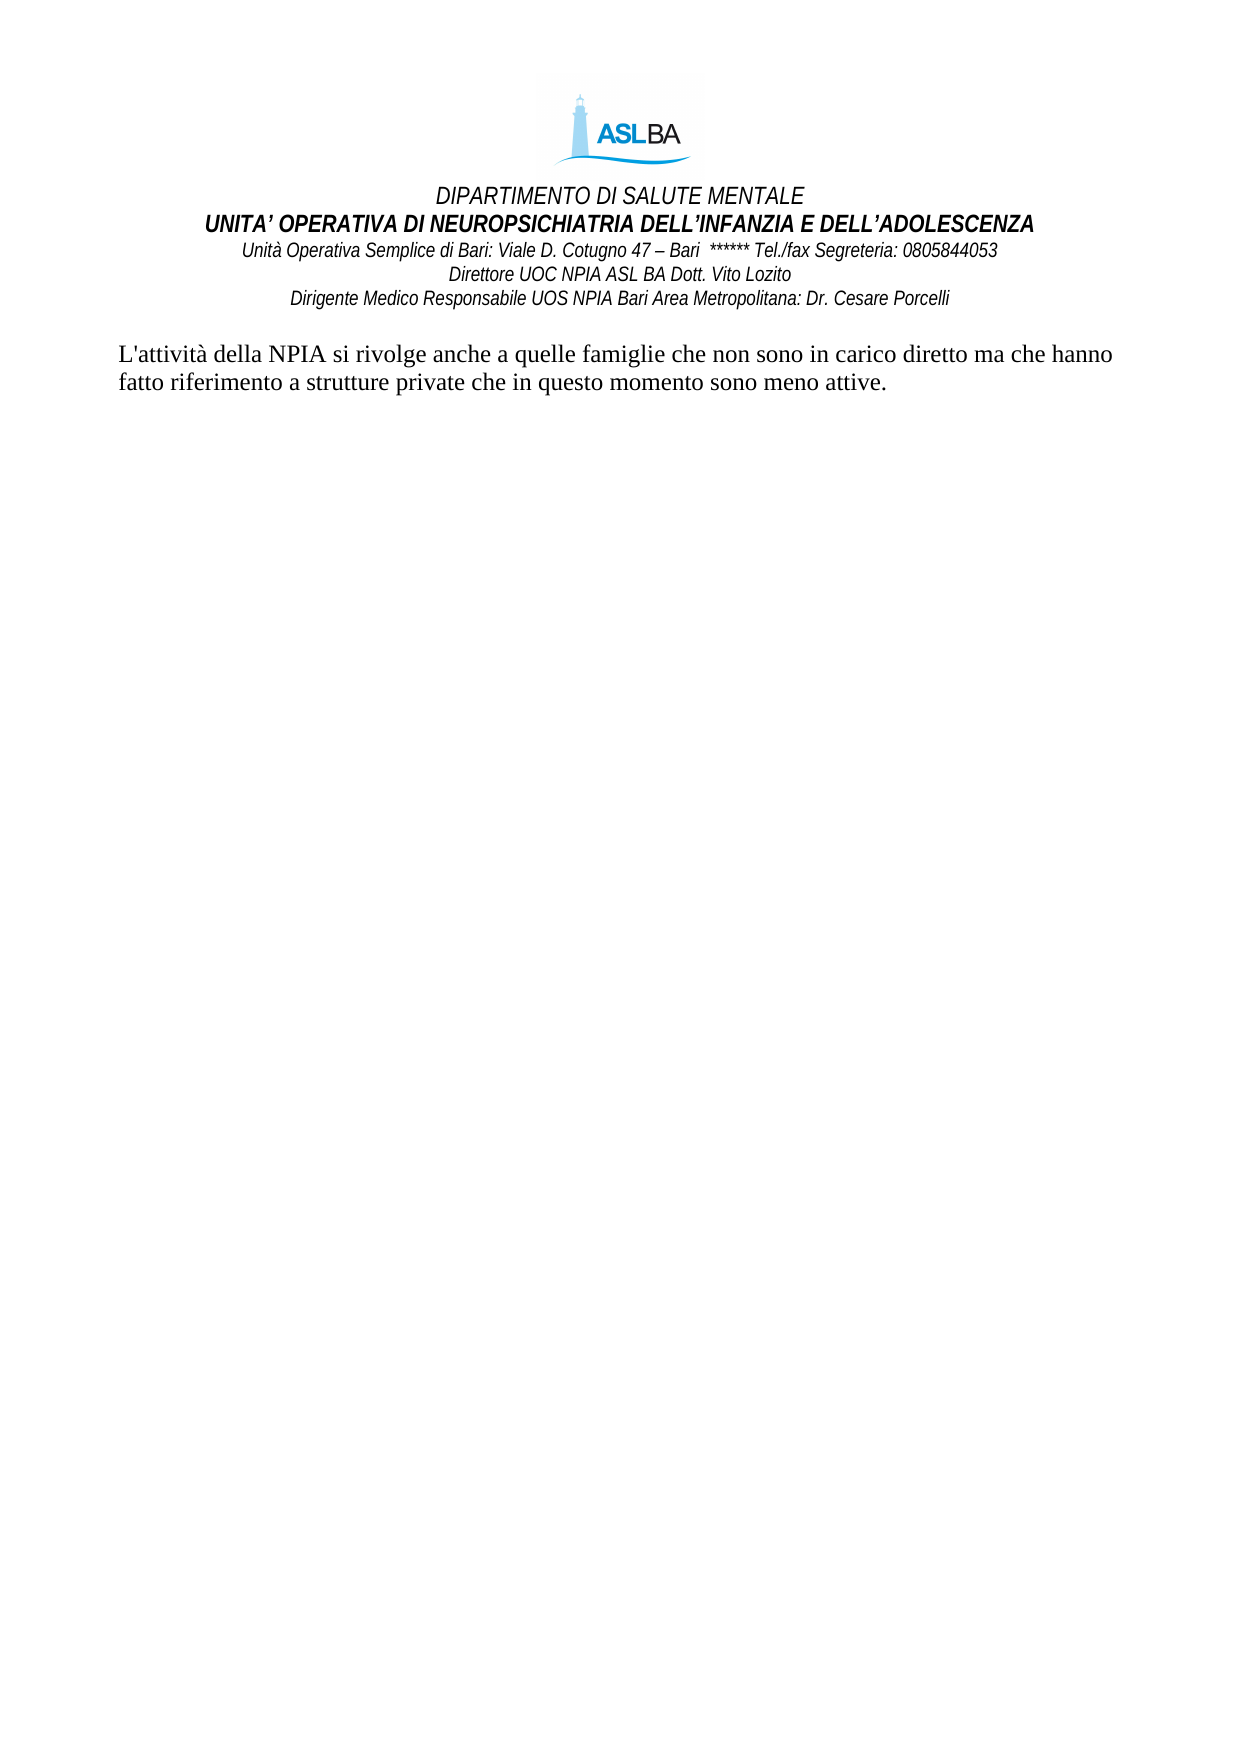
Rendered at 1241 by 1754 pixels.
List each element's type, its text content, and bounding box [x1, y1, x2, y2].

picture [535, 73, 705, 181]
text L'attività della NPIA si rivolge anche a quelle famiglie che non sono in carico diretto ma che hanno fatto riferimento a strutture private che in questo momento sono meno attive. [118, 339, 1122, 396]
